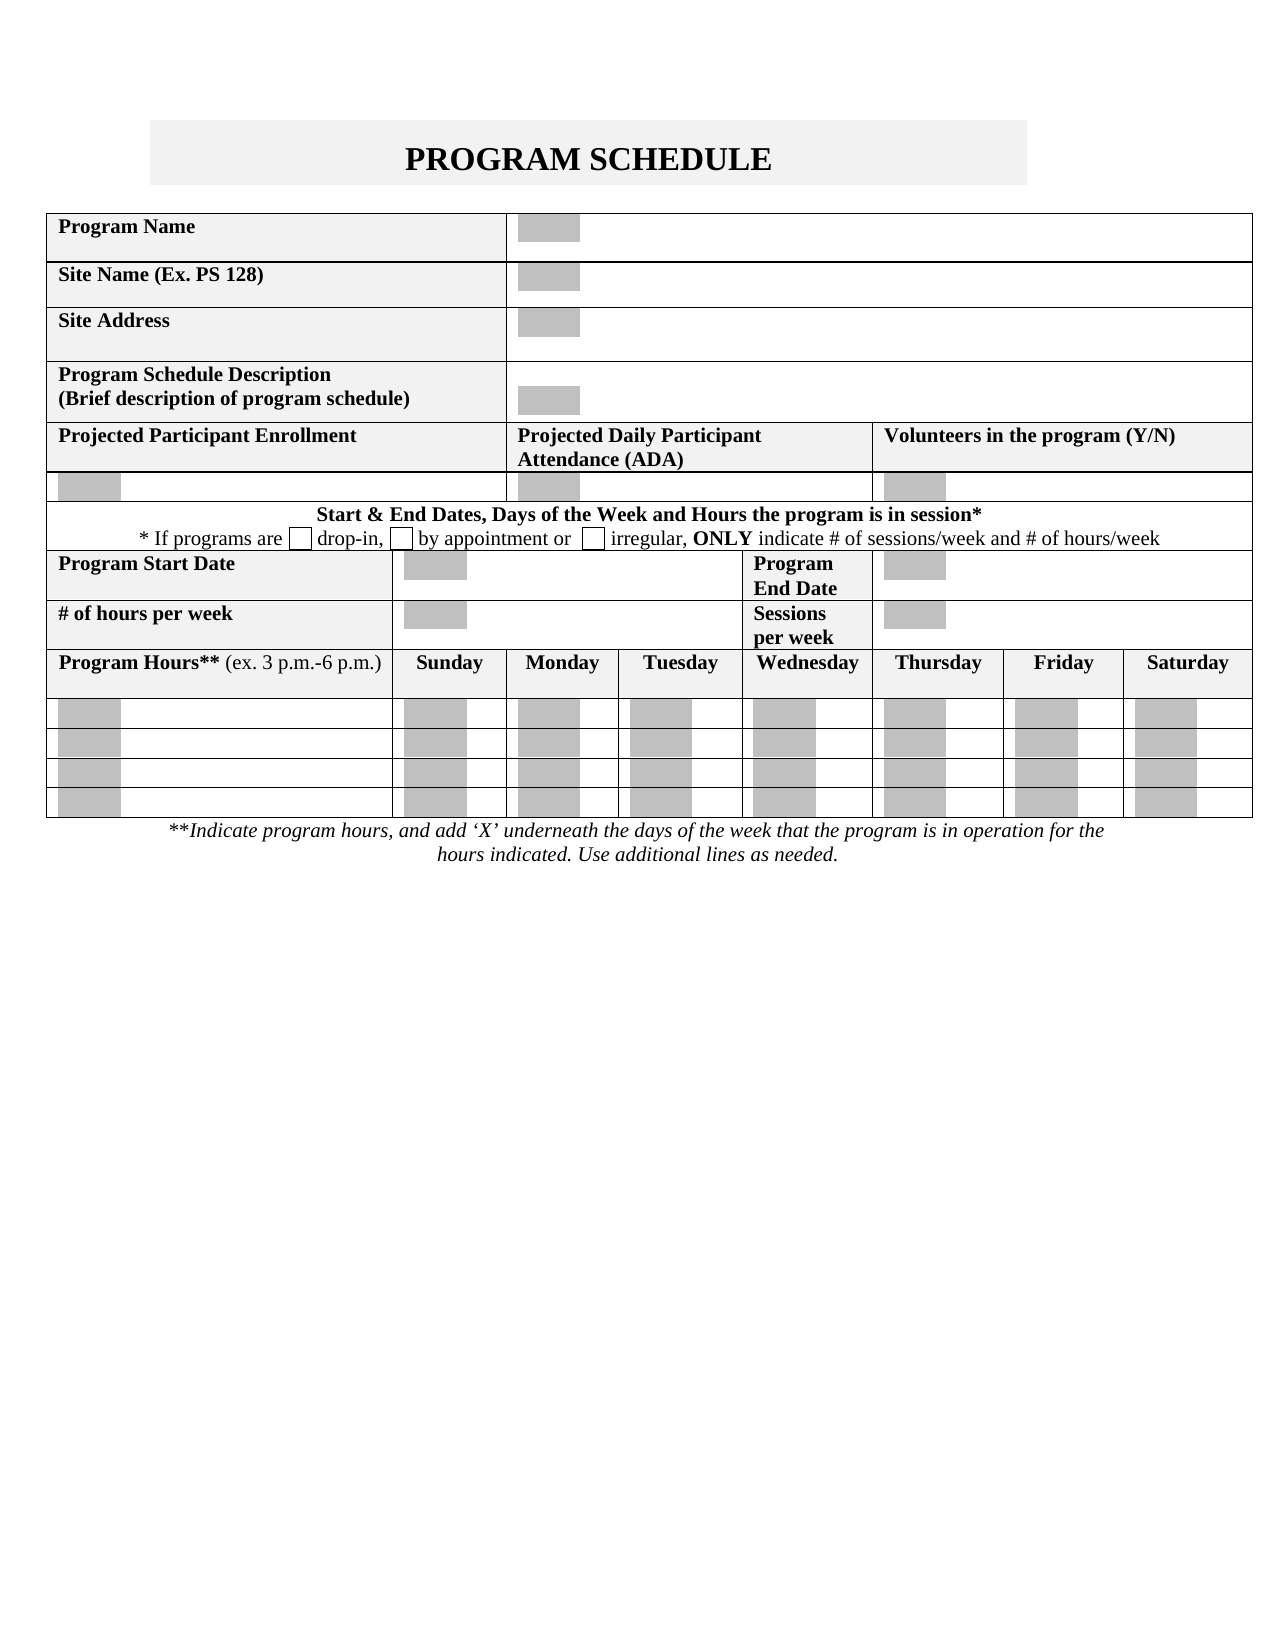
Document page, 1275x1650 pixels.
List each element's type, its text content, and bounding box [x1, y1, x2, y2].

table_cell [1004, 729, 1015, 757]
table_cell [946, 729, 1003, 757]
table_header [507, 214, 1252, 261]
table_cell [816, 699, 872, 728]
table_cell Friday [1004, 650, 1123, 698]
table_cell Saturday [1124, 650, 1252, 698]
table_cell [507, 308, 1252, 361]
table_cell [507, 729, 518, 757]
table_cell [619, 759, 630, 787]
table_cell [692, 699, 742, 728]
table_cell Start & End Dates, Days of the Week and Hours the program is in session* * If programs are drop-in, by appointment or irregular, ONLY indicate # of sessions/week and # of hours/week [47, 502, 1252, 550]
table_cell [1124, 759, 1135, 787]
table_header Program Name [47, 214, 506, 261]
table_cell [393, 759, 404, 787]
table_cell [873, 729, 884, 757]
table_cell [1124, 729, 1135, 757]
table_cell [47, 759, 58, 787]
table_cell [467, 788, 506, 817]
table_cell [946, 759, 1003, 787]
table_cell [692, 759, 742, 787]
table_cell [743, 699, 753, 728]
table_cell [467, 699, 506, 728]
table_cell Tuesday [619, 650, 742, 698]
table_cell Site Name (Ex. PS 128) [47, 263, 506, 307]
table_cell [47, 699, 58, 728]
table_cell [1078, 788, 1123, 817]
table_cell [580, 729, 618, 757]
text **Indicate program hours, and add ‘X’ underneath the days of the week that the program is in operation for the hours indicated. Use additional lines as needed. DEMOGRAPHICS [150, 818, 1125, 866]
table_cell [873, 551, 1252, 599]
table_cell [47, 788, 58, 817]
table_cell [816, 729, 872, 757]
table_cell Monday [507, 650, 618, 698]
table_cell [743, 788, 753, 817]
table_cell # of hours per week [47, 601, 392, 649]
table_cell Wednesday [743, 650, 872, 698]
table_cell [1197, 699, 1252, 728]
table_cell [873, 473, 884, 501]
table_cell [619, 788, 630, 817]
table_cell Sessions per week [743, 601, 872, 649]
table_cell [507, 759, 518, 787]
table_cell [873, 601, 1252, 649]
table_cell [946, 473, 1252, 501]
table_cell [507, 699, 518, 728]
table_cell [47, 473, 58, 501]
table_cell Program Schedule Description (Brief description of program schedule) [47, 362, 506, 422]
table_cell [873, 788, 884, 817]
table_cell [121, 759, 392, 787]
table_cell Program End Date [743, 551, 872, 599]
table_cell [816, 788, 872, 817]
table_cell [1078, 699, 1123, 728]
table_cell Sunday [393, 650, 506, 698]
table_cell [619, 699, 630, 728]
table_cell [393, 699, 404, 728]
table_cell [1004, 699, 1015, 728]
table_cell Program Hours** (ex. 3 p.m.-6 p.m.) [47, 650, 392, 698]
table_cell [507, 362, 1252, 422]
table_cell [946, 699, 1003, 728]
table_cell [692, 788, 742, 817]
table_cell [580, 473, 872, 501]
table_cell [121, 699, 392, 728]
table_cell Program Start Date [47, 551, 392, 599]
table_cell [580, 759, 618, 787]
table_cell [467, 759, 506, 787]
table_cell [393, 788, 404, 817]
table_cell [507, 788, 518, 817]
text **Indicate program hours, and add ‘X’ underneath the days of the week that the program is in operation for the hours indicated. Use additional lines as needed. PROGRAM SCHEDULE [150, 126, 1027, 179]
table_cell Thursday [873, 650, 1003, 698]
table_cell [393, 729, 404, 757]
table_cell [507, 263, 1252, 307]
table_cell [467, 729, 506, 757]
table_cell [1124, 699, 1135, 728]
table_cell [393, 551, 742, 599]
table_cell [619, 729, 630, 757]
table_cell [1078, 729, 1123, 757]
table_cell [816, 759, 872, 787]
table_cell [1004, 788, 1015, 817]
table_cell [743, 759, 753, 787]
table_cell [946, 788, 1003, 817]
table_cell [1197, 788, 1252, 817]
table_cell Site Address [47, 308, 506, 361]
table_cell [743, 729, 753, 757]
table_cell Projected Daily Participant Attendance (ADA) [507, 423, 872, 471]
table_cell Volunteers in the program (Y/N) [873, 423, 1252, 471]
table_cell [692, 729, 742, 757]
table_cell [393, 601, 742, 649]
table_cell [1124, 788, 1135, 817]
table_cell [580, 788, 618, 817]
table_cell [1197, 729, 1252, 757]
table_cell [1078, 759, 1123, 787]
table_cell [873, 759, 884, 787]
table_cell [873, 699, 884, 728]
table_cell [580, 699, 618, 728]
table_cell [47, 729, 58, 757]
table_cell [121, 788, 392, 817]
table_cell [121, 473, 506, 501]
table_cell [1197, 759, 1252, 787]
table_cell [1004, 759, 1015, 787]
table_cell [507, 473, 518, 501]
table_cell [121, 729, 392, 757]
table_cell Projected Participant Enrollment [47, 423, 506, 471]
